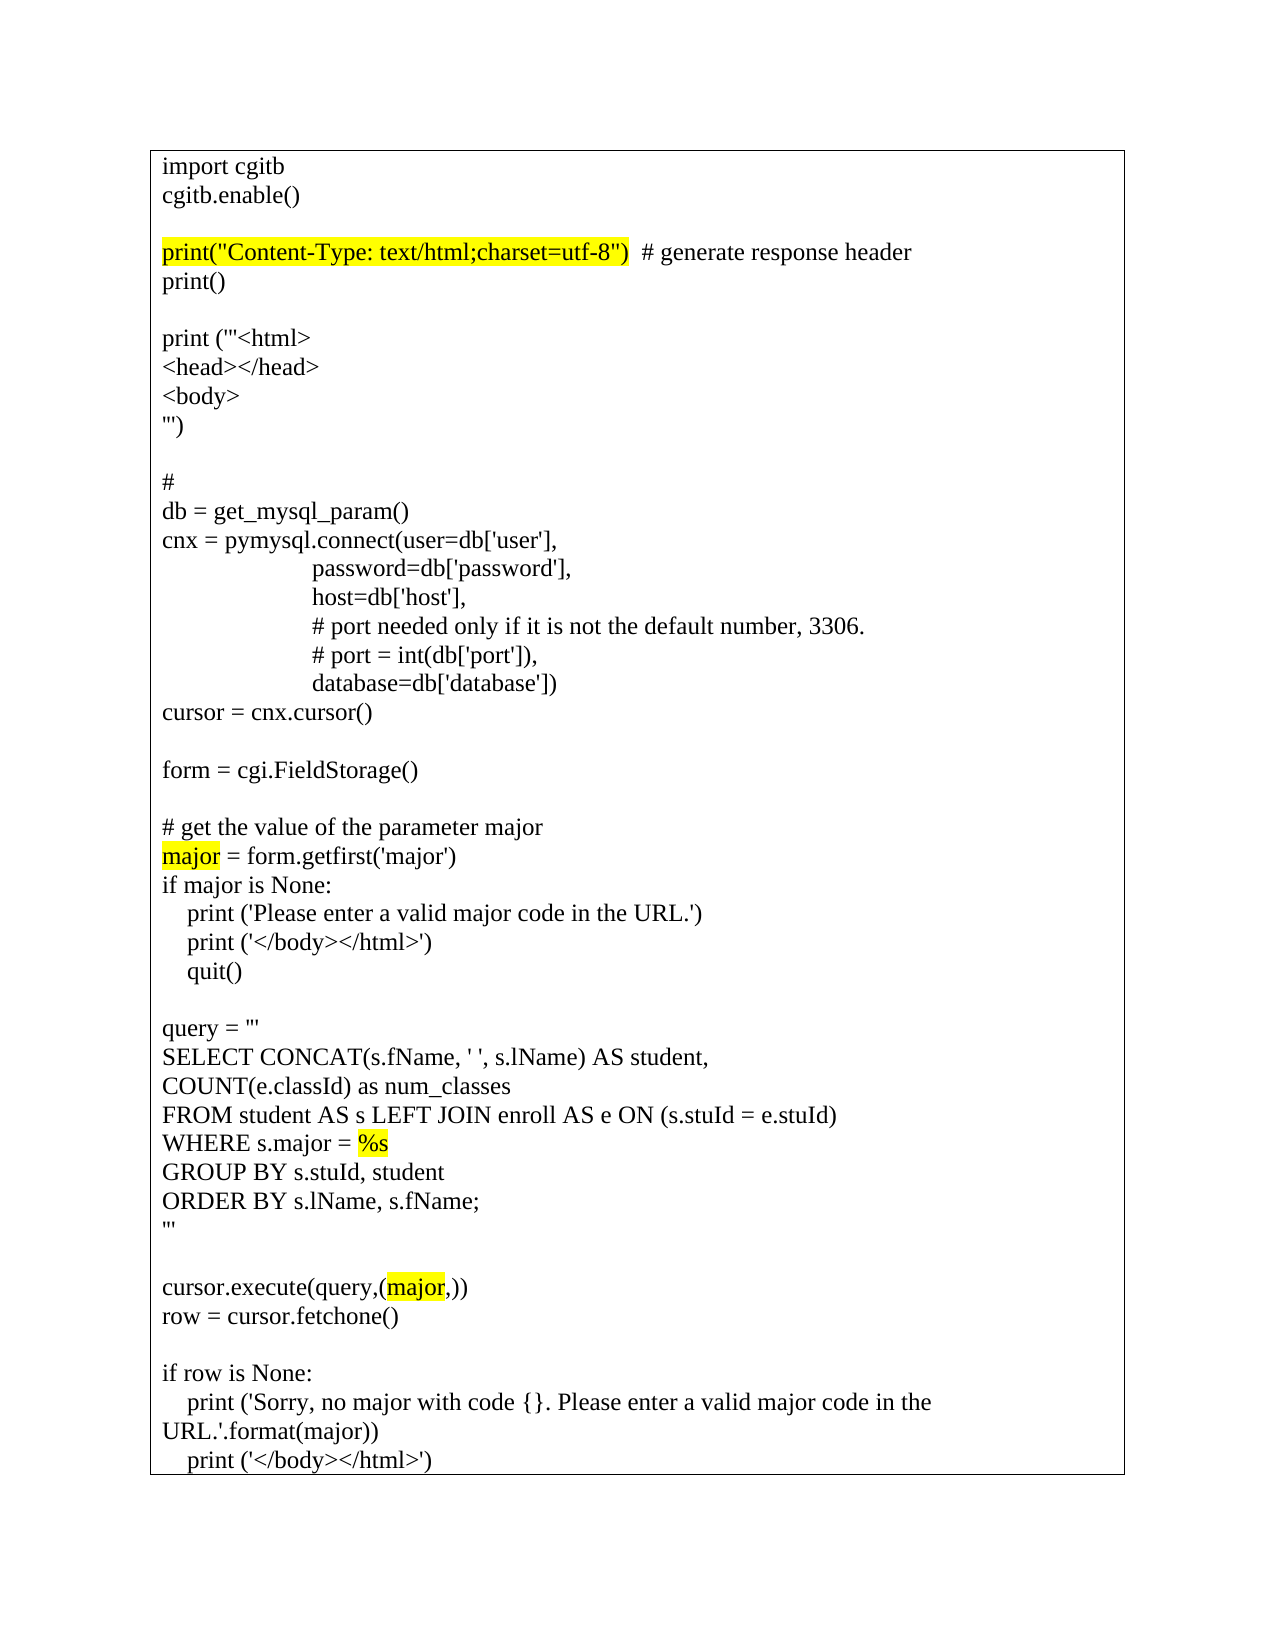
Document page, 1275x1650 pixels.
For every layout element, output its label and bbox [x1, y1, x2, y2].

table_header [151, 151, 1124, 1473]
